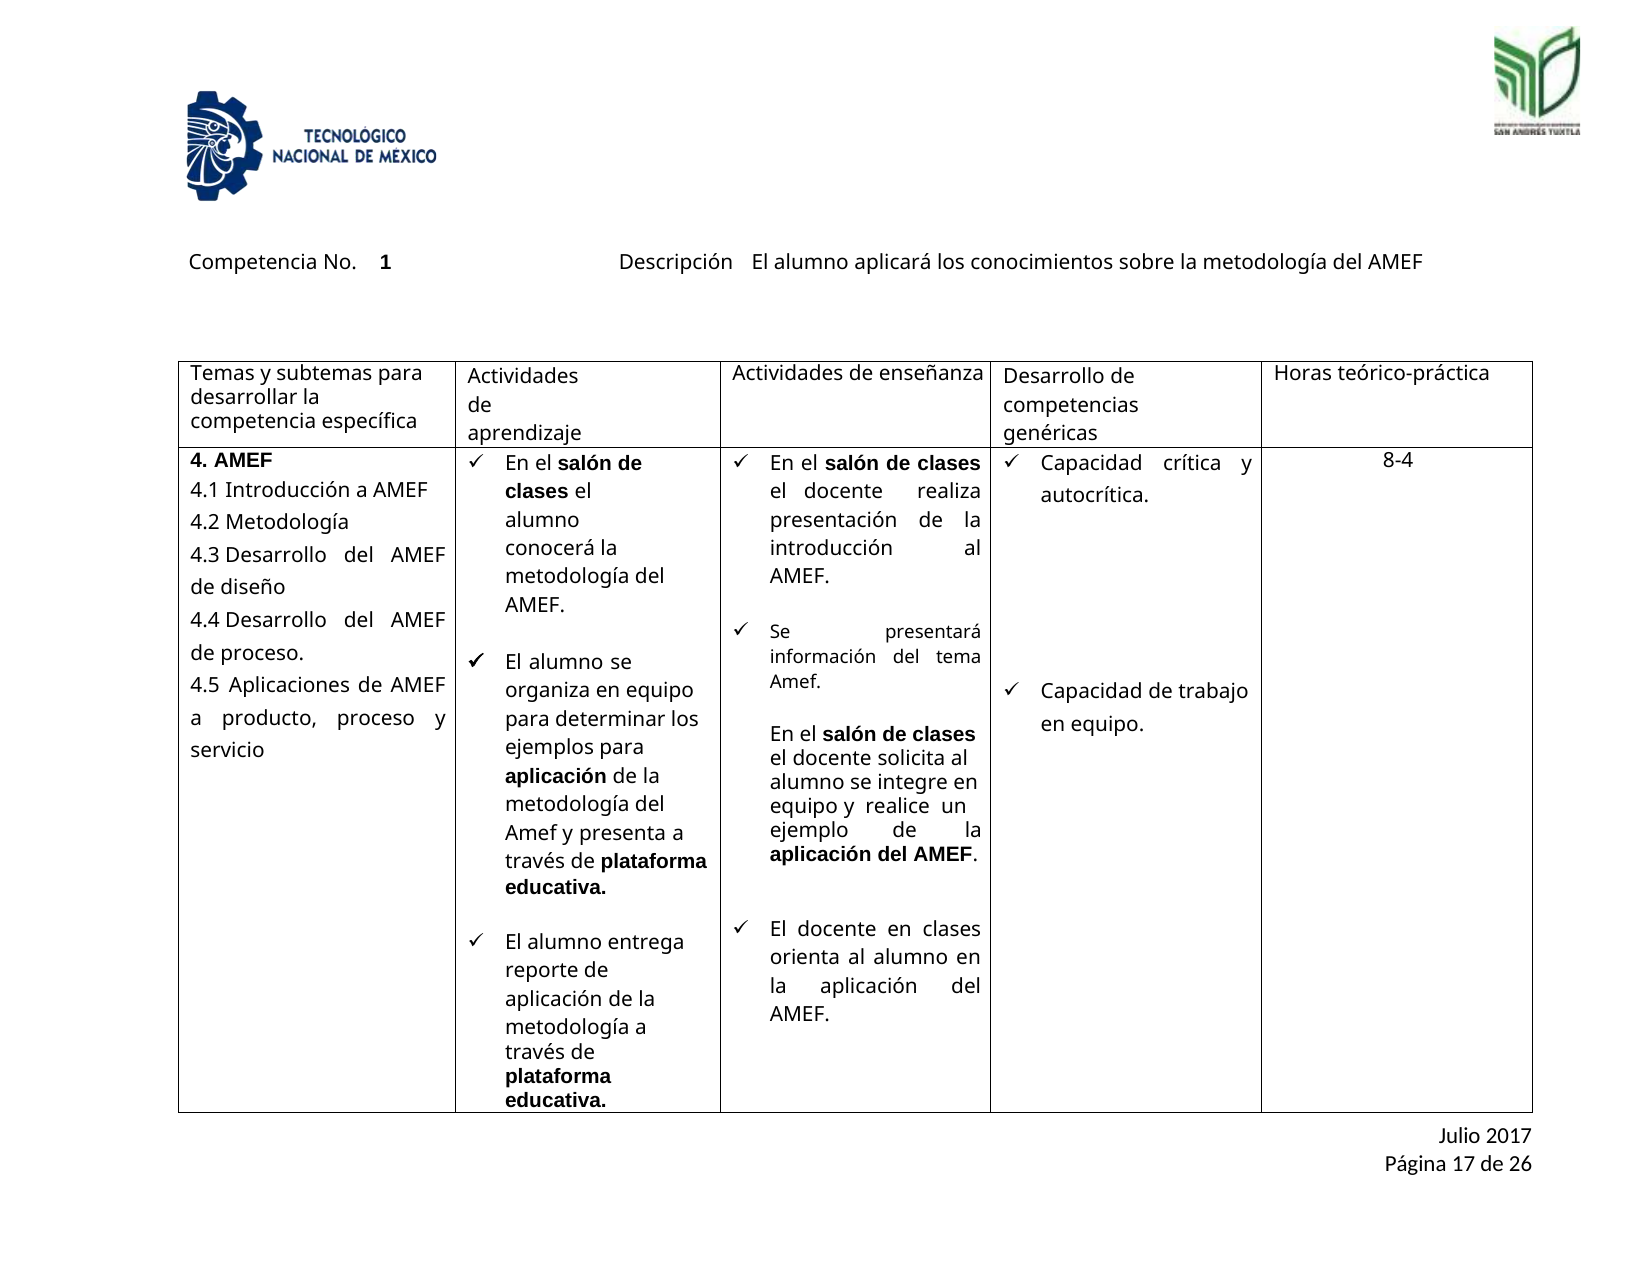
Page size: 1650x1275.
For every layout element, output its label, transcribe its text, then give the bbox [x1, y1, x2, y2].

table_cell Capacidad crítica y autocrítica. Capacidad de trabajo en equipo. [991, 448, 1261, 1112]
table_header Actividades de aprendizaje [456, 362, 720, 447]
table_header Desarrollo de competencias genéricas [991, 362, 1261, 447]
text Página 17 de 26 [160, 1149, 1532, 1177]
table_header Actividades de enseñanza [721, 362, 990, 447]
text Competencia No. 1 Descripción El alumno aplicará los conocimientos sobre la metodología del AMEF [188, 247, 1575, 275]
picture [1494, 26, 1581, 135]
picture [186, 90, 437, 202]
table_header Temas y subtemas para desarrollar la competencia específica [179, 362, 455, 447]
table_header Horas teórico-práctica [1262, 362, 1532, 447]
table_cell AMEF Introducción a AMEF Metodología Desarrollo del AMEF de diseño Desarrollo del AMEF de proceso. Aplicaciones de AMEF a producto, proceso y servicio [179, 448, 455, 1112]
table_cell 8-4 [1262, 448, 1532, 1112]
table_cell En el salón de clases el alumno conocerá la metodología del AMEF. El alumno se organiza en equipo para determinar los ejemplos para aplicación de la metodología del Amef y presenta a través de plataforma educativa. El alumno entrega reporte de aplicación de la metodología a través de plataforma educativa. [456, 448, 720, 1112]
text Julio 2017 [160, 1121, 1532, 1149]
table_cell En el salón de clases el docente realiza presentación de la introducción al AMEF. Se presentará información del tema Amef. En el salón de clases el docente solicita al alumno se integre en equipo y realice un ejemplo de la aplicación del AMEF. El docente en clases orienta al alumno en la aplicación del AMEF. [721, 448, 990, 1112]
